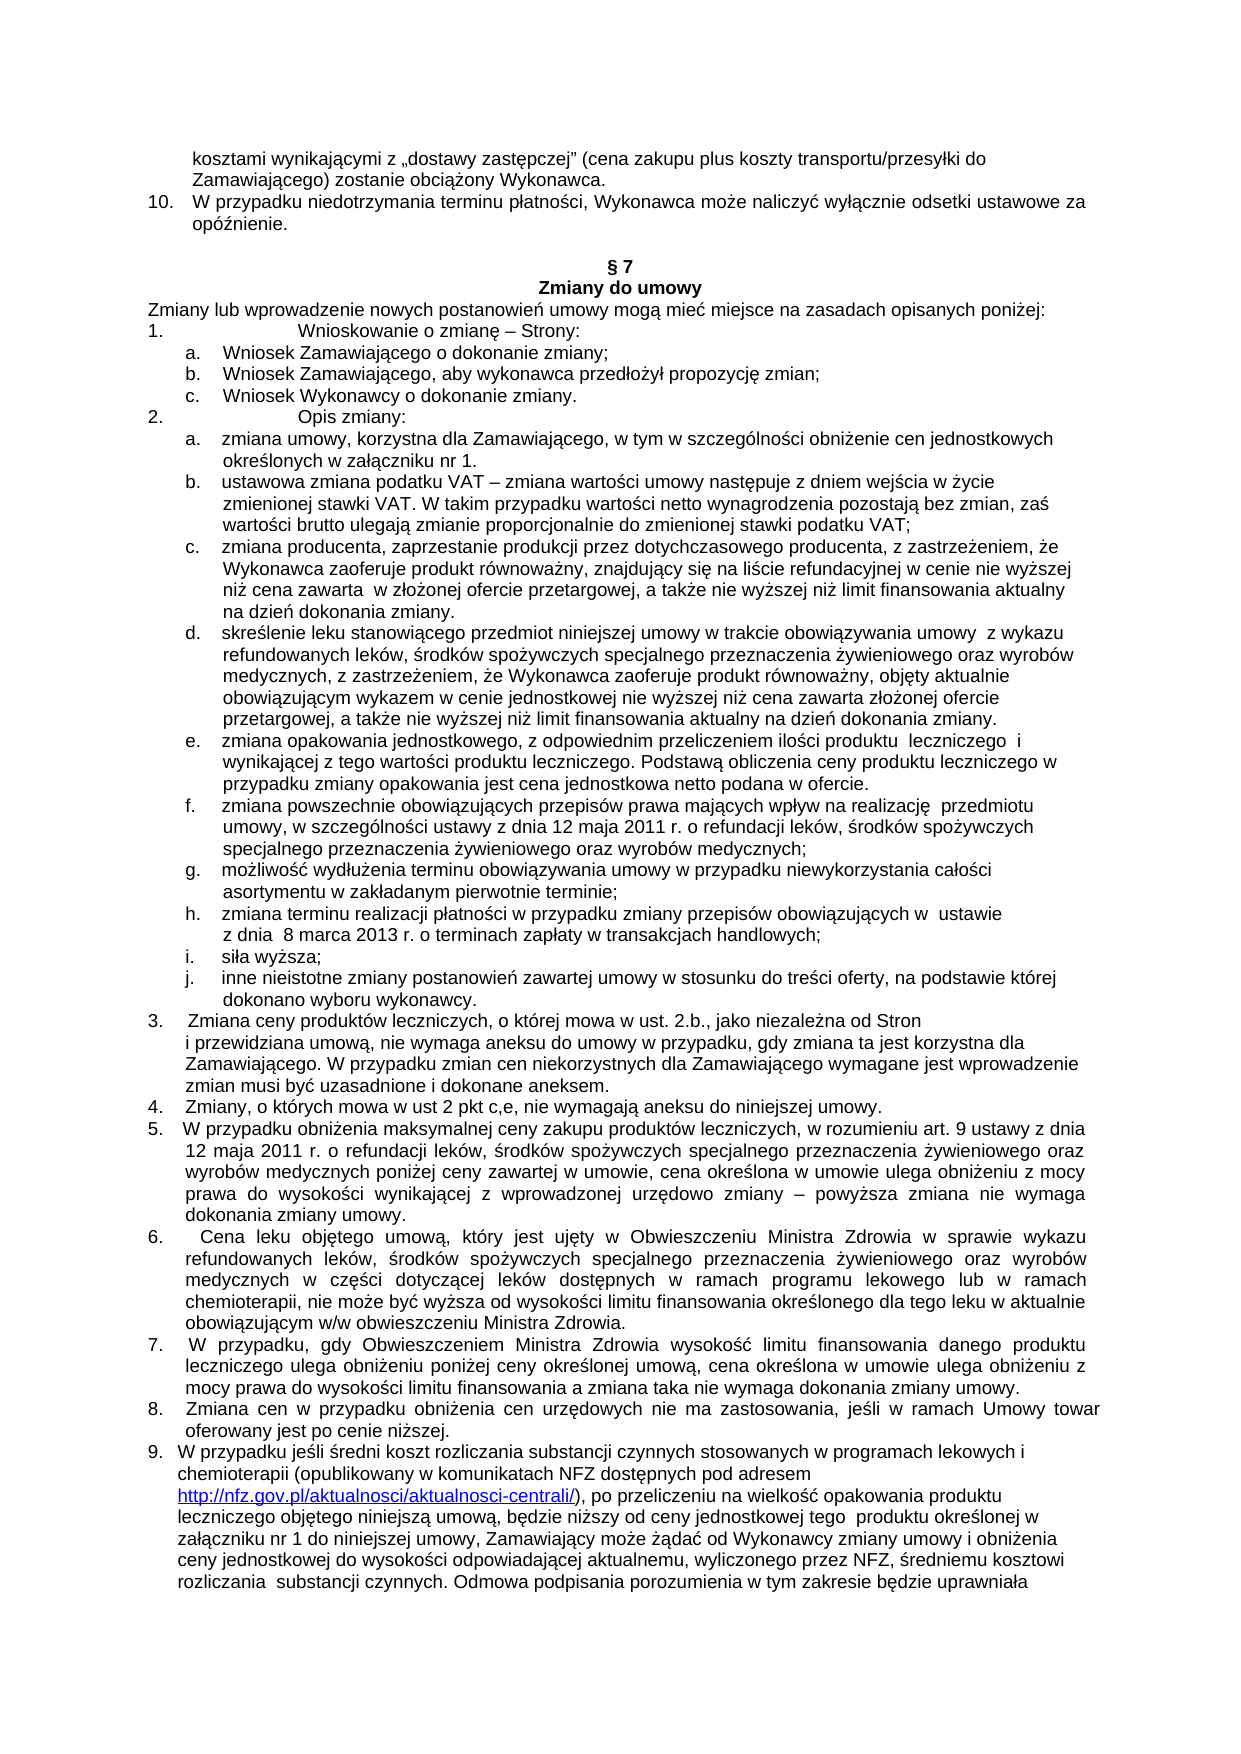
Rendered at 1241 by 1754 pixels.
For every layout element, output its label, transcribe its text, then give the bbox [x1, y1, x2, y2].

list Wniosek Zamawiającego, aby wykonawca przedłożył propozycję zmian; [185, 363, 1087, 385]
list możliwość wydłużenia terminu obowiązywania umowy w przypadku niewykorzystania całości asortymentu w zakładanym pierwotnie terminie; [185, 859, 1087, 902]
list zmiana terminu realizacji płatności w przypadku zmiany przepisów obowiązujących w ustawie z dnia 8 marca 2013 r. o terminach zapłaty w transakcjach handlowych; [185, 902, 1087, 945]
list zmiana opakowania jednostkowego, z odpowiednim przeliczeniem ilości produktu leczniczego i wynikającej z tego wartości produktu leczniczego. Podstawą obliczenia ceny produktu leczniczego w przypadku zmiany opakowania jest cena jednostkowa netto podana w ofercie. [185, 730, 1087, 794]
list W przypadku obniżenia maksymalnej ceny zakupu produktów leczniczych, w rozumieniu art. 9 ustawy z dnia 12 maja 2011 r. o refundacji leków, środków spożywczych specjalnego przeznaczenia żywieniowego oraz wyrobów medycznych poniżej ceny zawartej w umowie, cena określona w umowie ulega obniżeniu z mocy prawa do wysokości wynikającej z wprowadzonej urzędowo zmiany – powyższa zmiana nie wymaga dokonania zmiany umowy. [148, 1118, 1085, 1226]
list skreślenie leku stanowiącego przedmiot niniejszej umowy w trakcie obowiązywania umowy z wykazu refundowanych leków, środków spożywczych specjalnego przeznaczenia żywieniowego oraz wyrobów medycznych, z zastrzeżeniem, że Wykonawca zaoferuje produkt równoważny, objęty aktualnie obowiązującym wykazem w cenie jednostkowej nie wyższej niż cena zawarta złożonej ofercie przetargowej, a także nie wyższej niż limit finansowania aktualny na dzień dokonania zmiany. [185, 622, 1087, 730]
text § 7 [148, 255, 1093, 277]
list Wnioskowanie o zmianę – Strony: [148, 320, 1087, 342]
list inne nieistotne zmiany postanowień zawartej umowy w stosunku do treści oferty, na podstawie której dokonano wyboru wykonawcy. [185, 967, 1087, 1010]
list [148, 1441, 1101, 1592]
list zmiana umowy, korzystna dla Zamawiającego, w tym w szczególności obniżenie cen jednostkowych określonych w załączniku nr 1. [185, 428, 1087, 471]
text Zmiany lub wprowadzenie nowych postanowień umowy mogą mieć miejsce na zasadach opisanych poniżej: [148, 298, 1125, 320]
list Cena leku objętego umową, który jest ujęty w Obwieszczeniu Ministra Zdrowia w sprawie wykazu refundowanych leków, środków spożywczych specjalnego przeznaczenia żywieniowego oraz wyrobów medycznych w części dotyczącej leków dostępnych w ramach programu lekowego lub w ramach chemioterapii, nie może być wyższa od wysokości limitu finansowania określonego dla tego leku w aktualnie obowiązującym w/w obwieszczeniu Ministra Zdrowia. [148, 1226, 1087, 1333]
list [148, 148, 1087, 191]
list W przypadku, gdy Obwieszczeniem Ministra Zdrowia wysokość limitu finansowania danego produktu leczniczego ulega obniżeniu poniżej ceny określonej umową, cena określona w umowie ulega obniżeniu z mocy prawa do wysokości limitu finansowania a zmiana taka nie wymaga dokonania zmiany umowy. [148, 1333, 1087, 1398]
list Zmiana cen w przypadku obniżenia cen urzędowych nie ma zastosowania, jeśli w ramach Umowy towar oferowany jest po cenie niższej. [148, 1398, 1101, 1441]
list zmiana powszechnie obowiązujących przepisów prawa mających wpływ na realizację przedmiotu umowy, w szczególności ustawy z dnia 12 maja 2011 r. o refundacji leków, środków spożywczych specjalnego przeznaczenia żywieniowego oraz wyrobów medycznych; [185, 794, 1087, 859]
text Zmiany do umowy [148, 277, 1093, 298]
list siła wyższa; [185, 945, 1087, 967]
list Opis zmiany: [148, 406, 1087, 428]
list Zmiany, o których mowa w ust 2 pkt c,e, nie wymagają aneksu do niniejszej umowy. [148, 1096, 1087, 1118]
list Wniosek Zamawiającego o dokonanie zmiany; [185, 342, 1087, 363]
list ustawowa zmiana podatku VAT – zmiana wartości umowy następuje z dniem wejścia w życie zmienionej stawki VAT. W takim przypadku wartości netto wynagrodzenia pozostają bez zmian, zaś wartości brutto ulegają zmianie proporcjonalnie do zmienionej stawki podatku VAT; [185, 471, 1087, 536]
list W przypadku niedotrzymania terminu płatności, Wykonawca może naliczyć wyłącznie odsetki ustawowe za opóźnienie. [148, 191, 1087, 234]
list Wniosek Wykonawcy o dokonanie zmiany. [185, 385, 1087, 406]
list Zmiana ceny produktów leczniczych, o której mowa w ust. 2.b., jako niezależna od Stron i przewidziana umową, nie wymaga aneksu do umowy w przypadku, gdy zmiana ta jest korzystna dla Zamawiającego. W przypadku zmian cen niekorzystnych dla Zamawiającego wymagane jest wprowadzenie zmian musi być uzasadnione i dokonane aneksem. [148, 1010, 1087, 1096]
list zmiana producenta, zaprzestanie produkcji przez dotychczasowego producenta, z zastrzeżeniem, że Wykonawca zaoferuje produkt równoważny, znajdujący się na liście refundacyjnej w cenie nie wyższej niż cena zawarta w złożonej ofercie przetargowej, a także nie wyższej niż limit finansowania aktualny na dzień dokonania zmiany. [185, 536, 1087, 622]
